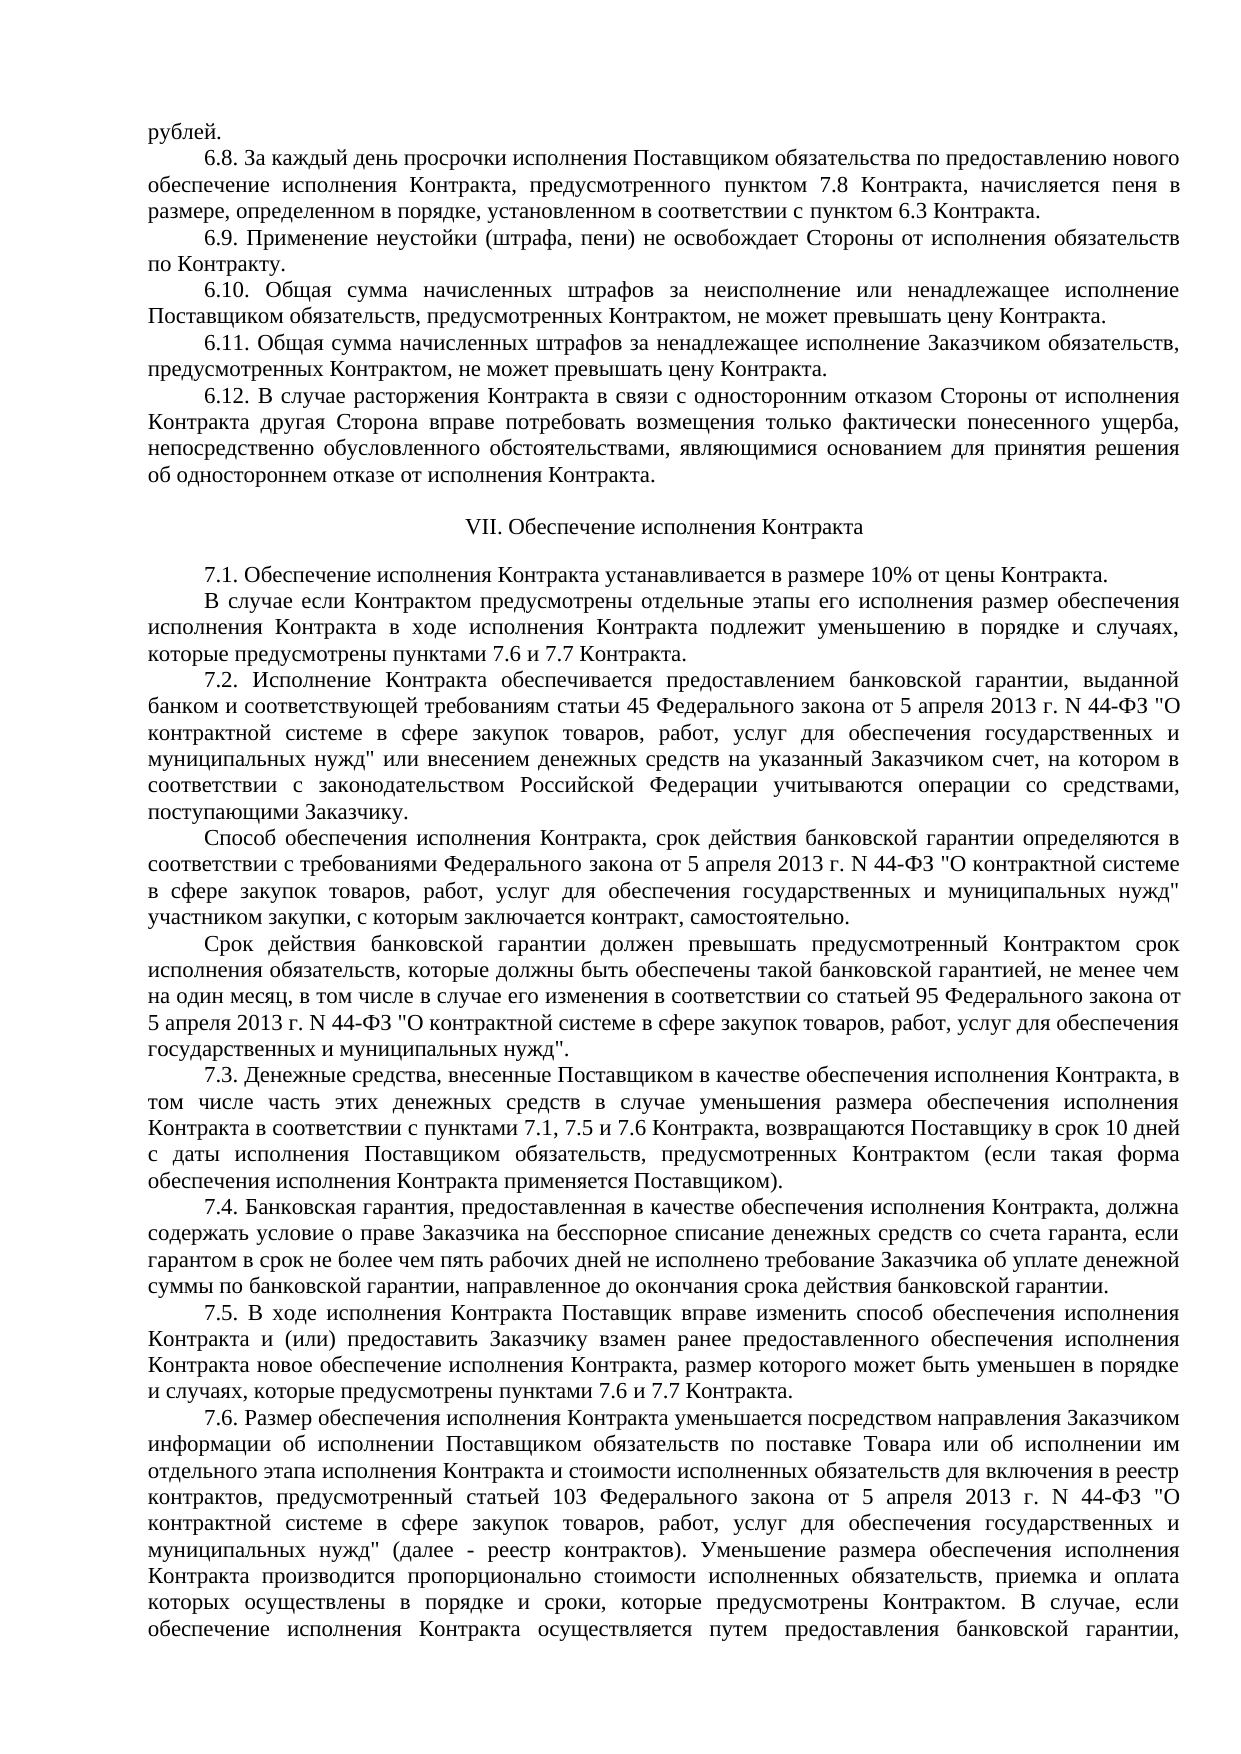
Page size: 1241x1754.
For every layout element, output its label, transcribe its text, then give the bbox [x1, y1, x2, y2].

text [148, 1404, 1181, 1641]
text 7.4. Банковская гарантия, предоставленная в качестве обеспечения исполнения Контракта, должна содержать условие о праве Заказчика на бесспорное списание денежных средств со счета гаранта, если гарантом в срок не более чем пять рабочих дней не исполнено требование Заказчика об уплате денежной суммы по банковской гарантии, направленное до окончания срока действия банковской гарантии. [148, 1193, 1181, 1298]
text 6.8. За каждый день просрочки исполнения Поставщиком обязательства по предоставлению нового обеспечение исполнения Контракта, предусмотренного пунктом 7.8 Контракта, начисляется пеня в размере, определенном в порядке, установленном в соответствии с пунктом 6.3 Контракта. [148, 144, 1181, 223]
text 7.1. Обеспечение исполнения Контракта устанавливается в размере 10% от цены Контракта. [148, 561, 1181, 587]
text 6.9. Применение неустойки (штрафа, пени) не освобождает Стороны от исполнения обязательств по Контракту. [148, 223, 1181, 276]
text 6.12. В случае расторжения Контракта в связи с односторонним отказом Стороны от исполнения Контракта другая Сторона вправе потребовать возмещения только фактически понесенного ущерба, непосредственно обусловленного обстоятельствами, являющимися основанием для принятия решения об одностороннем отказе от исполнения Контракта. [148, 382, 1181, 487]
text Способ обеспечения исполнения Контракта, срок действия банковской гарантии определяются в соответствии с требованиями Федерального закона от 5 апреля 2013 г. N 44-ФЗ "О контрактной системе в сфере закупок товаров, работ, услуг для обеспечения государственных и муниципальных нужд" участником закупки, с которым заключается контракт, самостоятельно. [148, 824, 1181, 929]
text Срок действия банковской гарантии должен превышать предусмотренный Контрактом срок исполнения обязательств, которые должны быть обеспечены такой банковской гарантией, не менее чем на один месяц, в том числе в случае его изменения в соответствии со статьей 95 Федерального закона от 5 апреля 2013 г. N 44-ФЗ "О контрактной системе в сфере закупок товаров, работ, услуг для обеспечения государственных и муниципальных нужд". [148, 929, 1181, 1061]
text VII. Обеспечение исполнения Контракта [148, 513, 1181, 540]
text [148, 118, 1181, 144]
text 7.2. Исполнение Контракта обеспечивается предоставлением банковской гарантии, выданной банком и соответствующей требованиям статьи 45 Федерального закона от 5 апреля 2013 г. N 44-ФЗ "О контрактной системе в сфере закупок товаров, работ, услуг для обеспечения государственных и муниципальных нужд" или внесением денежных средств на указанный Заказчиком счет, на котором в соответствии с законодательством Российской Федерации учитываются операции со средствами, поступающими Заказчику. [148, 666, 1181, 824]
text 6.11. Общая сумма начисленных штрафов за ненадлежащее исполнение Заказчиком обязательств, предусмотренных Контрактом, не может превышать цену Контракта. [148, 329, 1181, 382]
text 6.10. Общая сумма начисленных штрафов за неисполнение или ненадлежащее исполнение Поставщиком обязательств, предусмотренных Контрактом, не может превышать цену Контракта. [148, 276, 1181, 329]
text 7.3. Денежные средства, внесенные Поставщиком в качестве обеспечения исполнения Контракта, в том числе часть этих денежных средств в случае уменьшения размера обеспечения исполнения Контракта в соответствии с пунктами 7.1, 7.5 и 7.6 Контракта, возвращаются Поставщику в срок 10 дней с даты исполнения Поставщиком обязательств, предусмотренных Контрактом (если такая форма обеспечения исполнения Контракта применяется Поставщиком). [148, 1061, 1181, 1193]
text В случае если Контрактом предусмотрены отдельные этапы его исполнения размер обеспечения исполнения Контракта в ходе исполнения Контракта подлежит уменьшению в порядке и случаях, которые предусмотрены пунктами 7.6 и 7.7 Контракта. [148, 587, 1181, 666]
text 7.5. В ходе исполнения Контракта Поставщик вправе изменить способ обеспечения исполнения Контракта и (или) предоставить Заказчику взамен ранее предоставленного обеспечения исполнения Контракта новое обеспечение исполнения Контракта, размер которого может быть уменьшен в порядке и случаях, которые предусмотрены пунктами 7.6 и 7.7 Контракта. [148, 1298, 1181, 1404]
